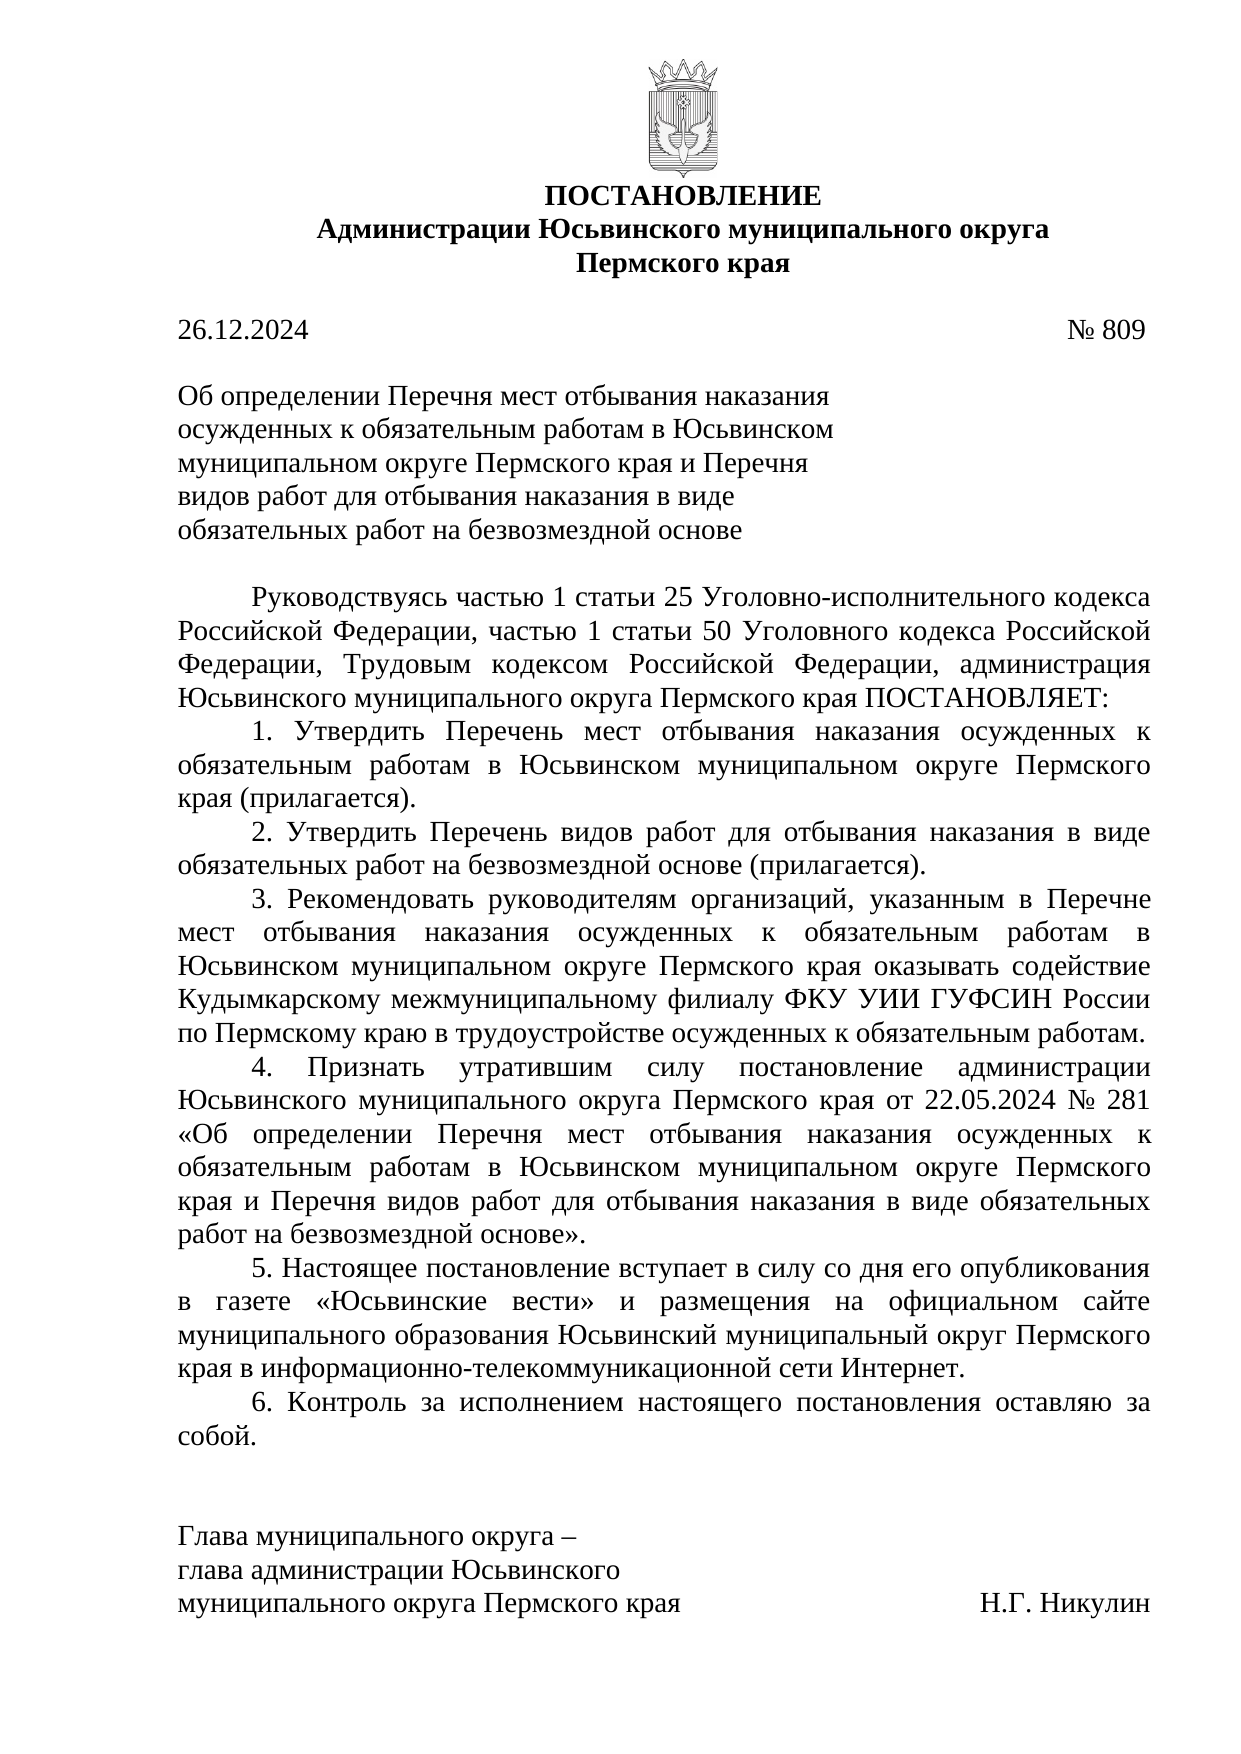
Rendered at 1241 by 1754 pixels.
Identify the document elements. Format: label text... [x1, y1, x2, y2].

text Руководствуясь частью 1 статьи 25 Уголовно-исполнительного кодекса Российской Федерации, частью 1 статьи 50 Уголовного кодекса Российской Федерации, Трудовым кодексом Российской Федерации, администрация Юсьвинского муниципального округа Пермского края ПОСТАНОВЛЯЕТ: [177, 579, 1152, 713]
text Пермского края [215, 245, 1152, 278]
subtitle Администрации Юсьвинского муниципального округа [215, 211, 1152, 245]
picture [648, 59, 718, 178]
title ПОСТАНОВЛЕНИЕ [215, 178, 1152, 211]
text муниципальном округе Пермского края и Перечня [177, 445, 1152, 478]
text обязательных работ на безвозмездной основе [177, 512, 1152, 546]
text Глава муниципального округа – [177, 1518, 1152, 1552]
text 3. Рекомендовать руководителям организаций, указанным в Перечне мест отбывания наказания осужденных к обязательным работам в Юсьвинском муниципальном округе Пермского края оказывать содействие Кудымкарскому межмуниципальному филиалу ФКУ УИИ ГУФСИН России по Пермскому краю в трудоустройстве осужденных к обязательным работам. [177, 881, 1152, 1049]
text 4. Признать утратившим силу постановление администрации Юсьвинского муниципального округа Пермского края от 22.05.2024 № 281 «Об определении Перечня мест отбывания наказания осужденных к обязательным работам в Юсьвинском муниципальном округе Пермского края и Перечня видов работ для отбывания наказания в виде обязательных работ на безвозмездной основе». [177, 1049, 1152, 1250]
text осужденных к обязательным работам в Юсьвинском [177, 411, 1152, 445]
text 1. Утвердить Перечень мест отбывания наказания осужденных к обязательным работам в Юсьвинском муниципальном округе Пермского края (прилагается). [177, 713, 1152, 814]
text 2. Утвердить Перечень видов работ для отбывания наказания в виде обязательных работ на безвозмездной основе (прилагается). [177, 814, 1152, 881]
text муниципального округа Пермского края Н.Г. Никулин [177, 1585, 1152, 1619]
text видов работ для отбывания наказания в виде [177, 478, 1152, 512]
text 6. Контроль за исполнением настоящего постановления оставляю за собой. [177, 1384, 1152, 1451]
text глава администрации Юсьвинского [177, 1552, 1152, 1585]
text 26.12.2024 № 809 [177, 312, 1152, 346]
text Об определении Перечня мест отбывания наказания [177, 378, 1152, 411]
text 5. Настоящее постановление вступает в силу со дня его опубликования в газете «Юсьвинские вести» и размещения на официальном сайте муниципального образования Юсьвинский муниципальный округ Пермского края в информационно-телекоммуникационной сети Интернет. [177, 1250, 1152, 1384]
